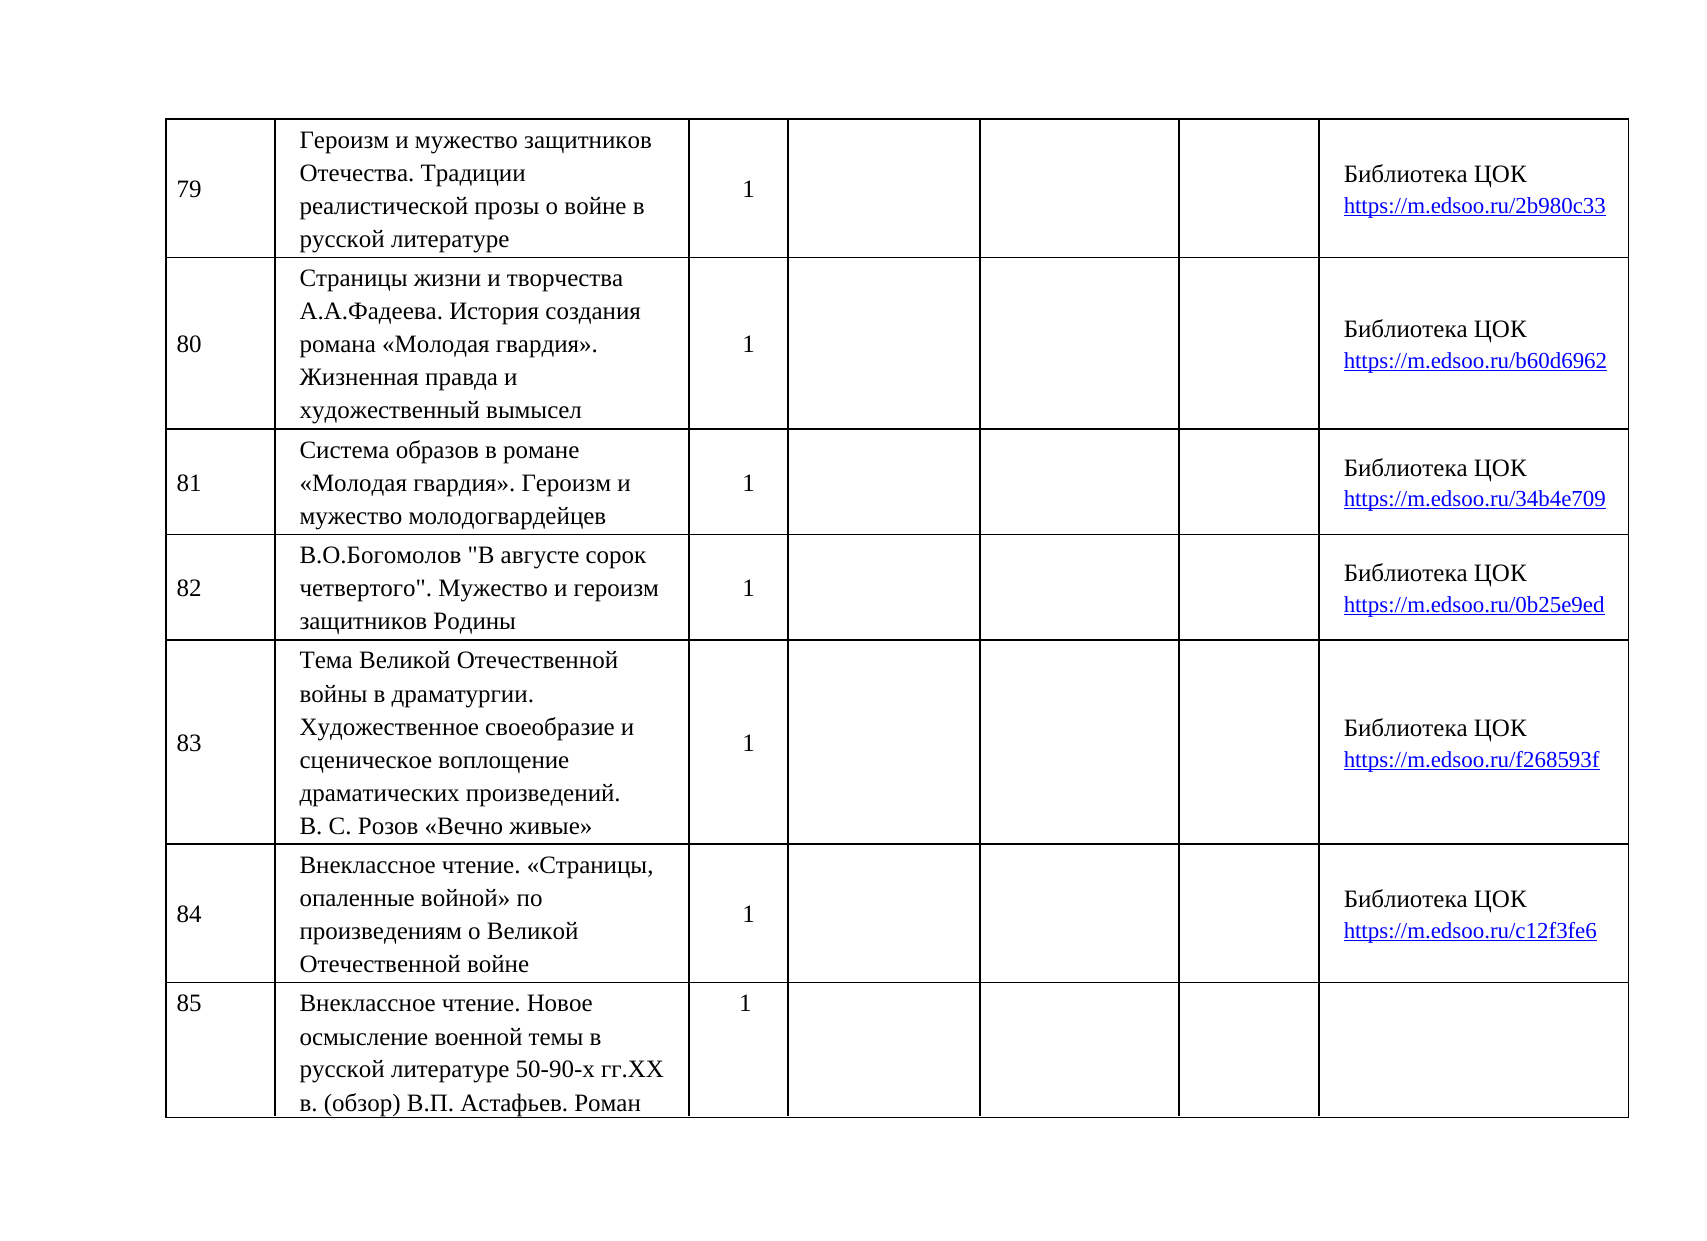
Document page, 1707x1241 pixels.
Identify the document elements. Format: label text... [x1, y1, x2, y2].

table_cell Тема Великой Отечественной войны в драматургии. Художественное своеобразие и сценическое воплощение драматических произведений. В. С. Розов «Вечно живые» [276, 641, 688, 843]
table_cell Библиотека ЦОК https://m.edsoo.ru/2b980c33 [1320, 120, 1628, 257]
table_cell Внеклассное чтение. «Страницы, опаленные войной» по произведениям о Великой Отечественной войне [276, 845, 688, 982]
table_cell [789, 641, 979, 843]
table_cell 1 [690, 258, 787, 428]
table_cell В.О.Богомолов "В августе сорок четвертого". Мужество и героизм защитников Родины [276, 535, 688, 639]
table_cell 1 [690, 983, 787, 1116]
table_cell [1180, 983, 1318, 1116]
table_cell [789, 535, 979, 639]
table_cell Героизм и мужество защитников Отечества. Традиции реалистической прозы о войне в русской литературе [276, 120, 688, 257]
table_cell 80 [167, 258, 274, 428]
table_cell 82 [167, 535, 274, 639]
table_cell [981, 430, 1178, 533]
table_cell [789, 430, 979, 533]
table_cell [1180, 535, 1318, 639]
table_cell [1320, 983, 1628, 1116]
table_cell Страницы жизни и творчества А.А.Фадеева. История создания романа «Молодая гвардия». Жизненная правда и художественный вымысел [276, 258, 688, 428]
table_cell [981, 845, 1178, 982]
table_cell [1180, 120, 1318, 257]
table_cell 1 [690, 535, 787, 639]
table_cell Библиотека ЦОК https://m.edsoo.ru/f268593f [1320, 641, 1628, 843]
table_cell [981, 120, 1178, 257]
table_cell [1180, 430, 1318, 533]
table_cell 1 [690, 845, 787, 982]
table_cell [981, 258, 1178, 428]
table_cell Библиотека ЦОК https://m.edsoo.ru/34b4e709 [1320, 430, 1628, 533]
table_cell Система образов в романе «Молодая гвардия». Героизм и мужество молодогвардейцев [276, 430, 688, 533]
table_cell [789, 983, 979, 1116]
table_cell [789, 845, 979, 982]
table_cell 83 [167, 641, 274, 843]
table_cell 81 [167, 430, 274, 533]
table_cell 84 [167, 845, 274, 982]
table_cell 1 [690, 430, 787, 533]
table_cell [981, 535, 1178, 639]
table_cell Библиотека ЦОК https://m.edsoo.ru/0b25e9ed [1320, 535, 1628, 639]
table_cell [789, 258, 979, 428]
table_cell [981, 641, 1178, 843]
table_cell 1 [690, 120, 787, 257]
table_cell Библиотека ЦОК https://m.edsoo.ru/c12f3fe6 [1320, 845, 1628, 982]
table_cell 1 [690, 641, 787, 843]
table_cell [1180, 641, 1318, 843]
table_cell [1180, 845, 1318, 982]
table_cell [276, 983, 688, 1116]
table_cell [1180, 258, 1318, 428]
table_cell 85 [167, 983, 274, 1116]
table_cell 79 [167, 120, 274, 257]
table_cell [981, 983, 1178, 1116]
table_cell [789, 120, 979, 257]
table_cell Библиотека ЦОК https://m.edsoo.ru/b60d6962 [1320, 258, 1628, 428]
